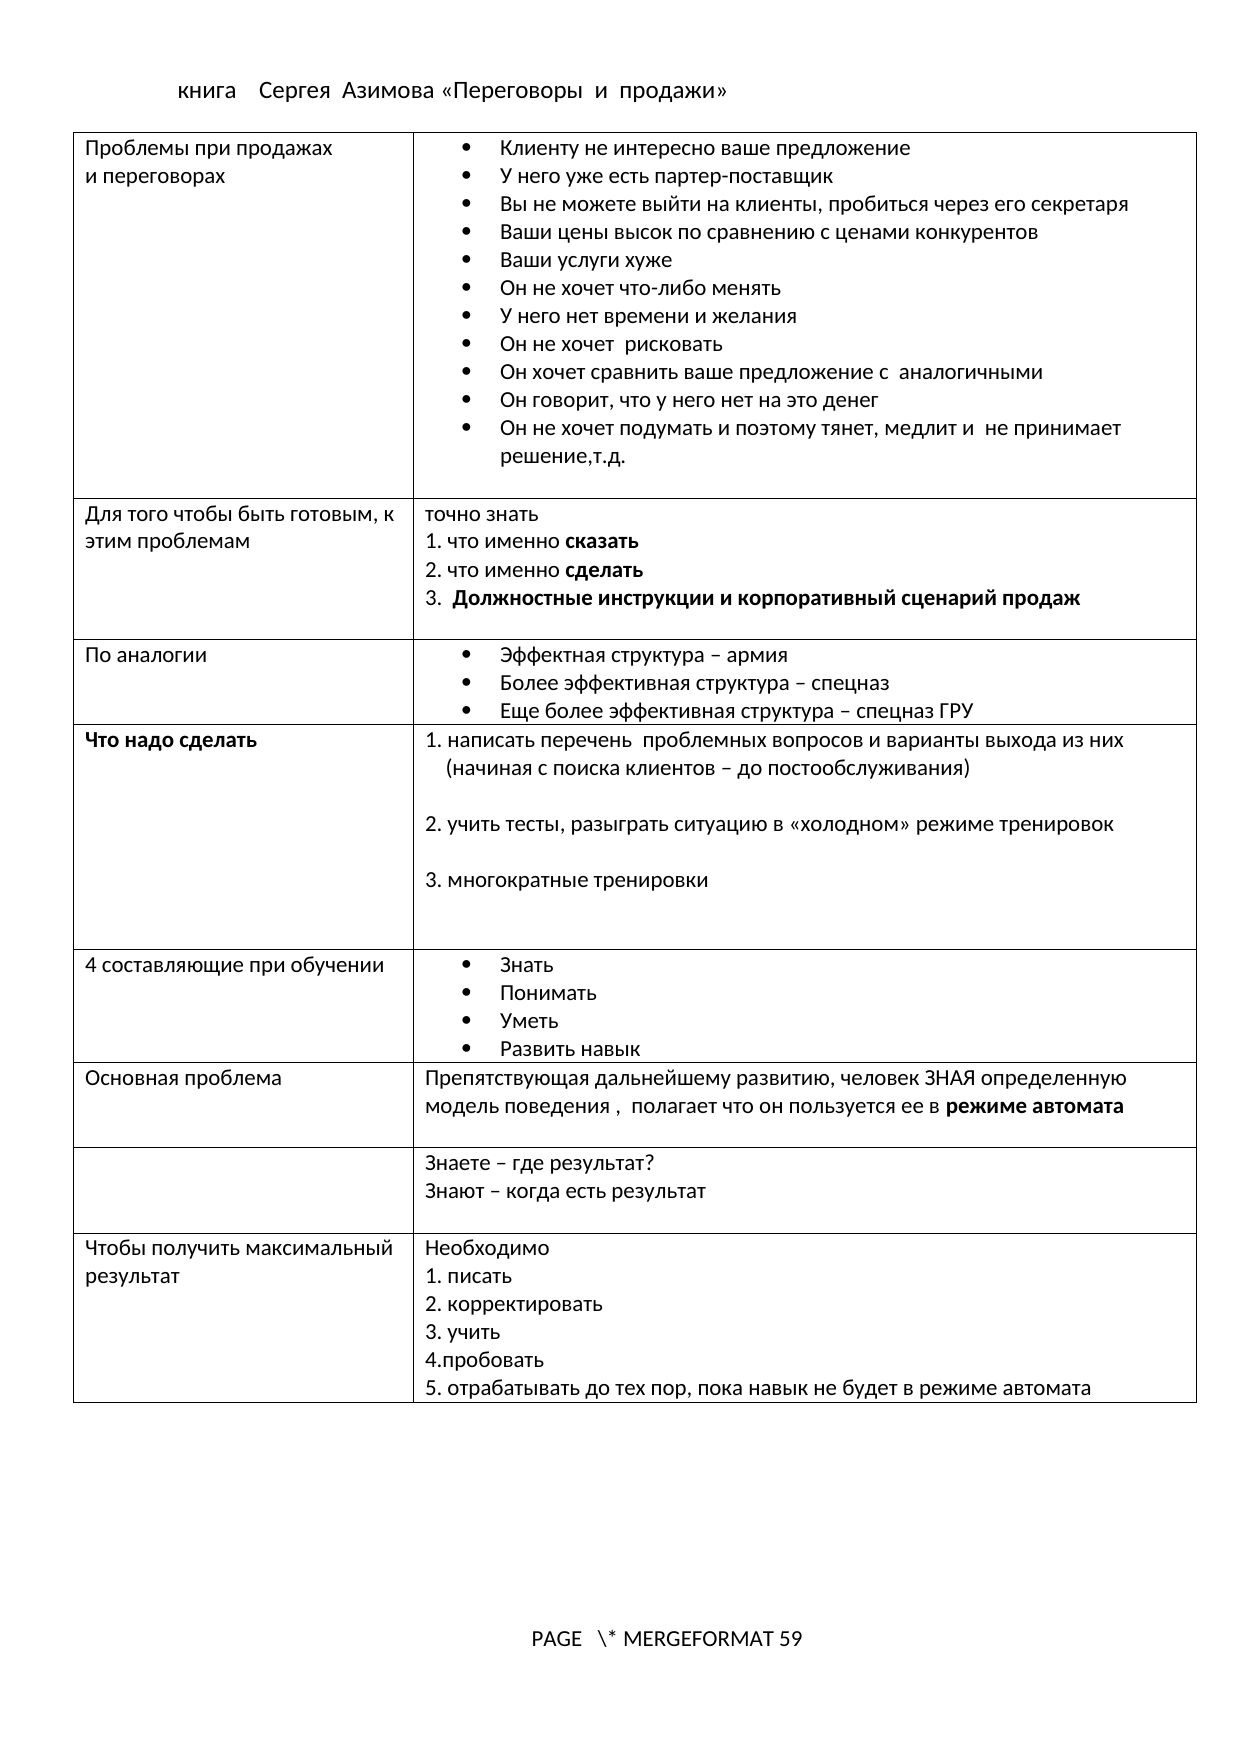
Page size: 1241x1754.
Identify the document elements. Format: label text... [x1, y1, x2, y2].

table_cell Чтобы получить максимальный результат [74, 1234, 413, 1402]
table_cell точно знать 1. что именно сказать 2. что именно сделать 3. Должностные инструкции и корпоративный сценарий продаж [414, 499, 1196, 639]
table_cell Основная проблема [74, 1063, 413, 1147]
table_cell 4 составляющие при обучении [74, 950, 413, 1062]
table_cell Знать Понимать Уметь Развить навык [414, 950, 1196, 1062]
table_cell [74, 1148, 413, 1232]
table_header Клиенту не интересно ваше предложение У него уже есть партер-поставщик Вы не можете выйти на клиенты, пробиться через его секретаря Ваши цены высок по сравнению с ценами конкурентов Ваши услуги хуже Он не хочет что-либо менять У него нет времени и желания Он не хочет рисковать Он хочет сравнить ваше предложение с аналогичными Он говорит, что у него нет на это денег Он не хочет подумать и поэтому тянет, медлит и не принимает решение,т.д. [414, 133, 1196, 498]
table_cell Для того чтобы быть готовым, к этим проблемам [74, 499, 413, 639]
table_cell Знаете – где результат? Знают – когда есть результат [414, 1148, 1196, 1232]
table_cell Эффектная структура – армия Более эффективная структура – спецназ Еще более эффективная структура – спецназ ГРУ [414, 640, 1196, 724]
table_cell По аналогии [74, 640, 413, 724]
table_cell Необходимо 1. писать 2. корректировать 3. учить 4.пробовать 5. отрабатывать до тех пор, пока навык не будет в режиме автомата [414, 1234, 1196, 1402]
table_cell Что надо сделать [74, 725, 413, 949]
table_header Проблемы при продажах и переговорах [74, 133, 413, 498]
table_cell Препятствующая дальнейшему развитию, человек ЗНАЯ определенную модель поведения , полагает что он пользуется ее в режиме автомата [414, 1063, 1196, 1147]
table_cell 1. написать перечень проблемных вопросов и варианты выхода из них (начиная с поиска клиентов – до постообслуживания) 2. учить тесты, разыграть ситуацию в «холодном» режиме тренировок 3. многократные тренировки [414, 725, 1196, 949]
